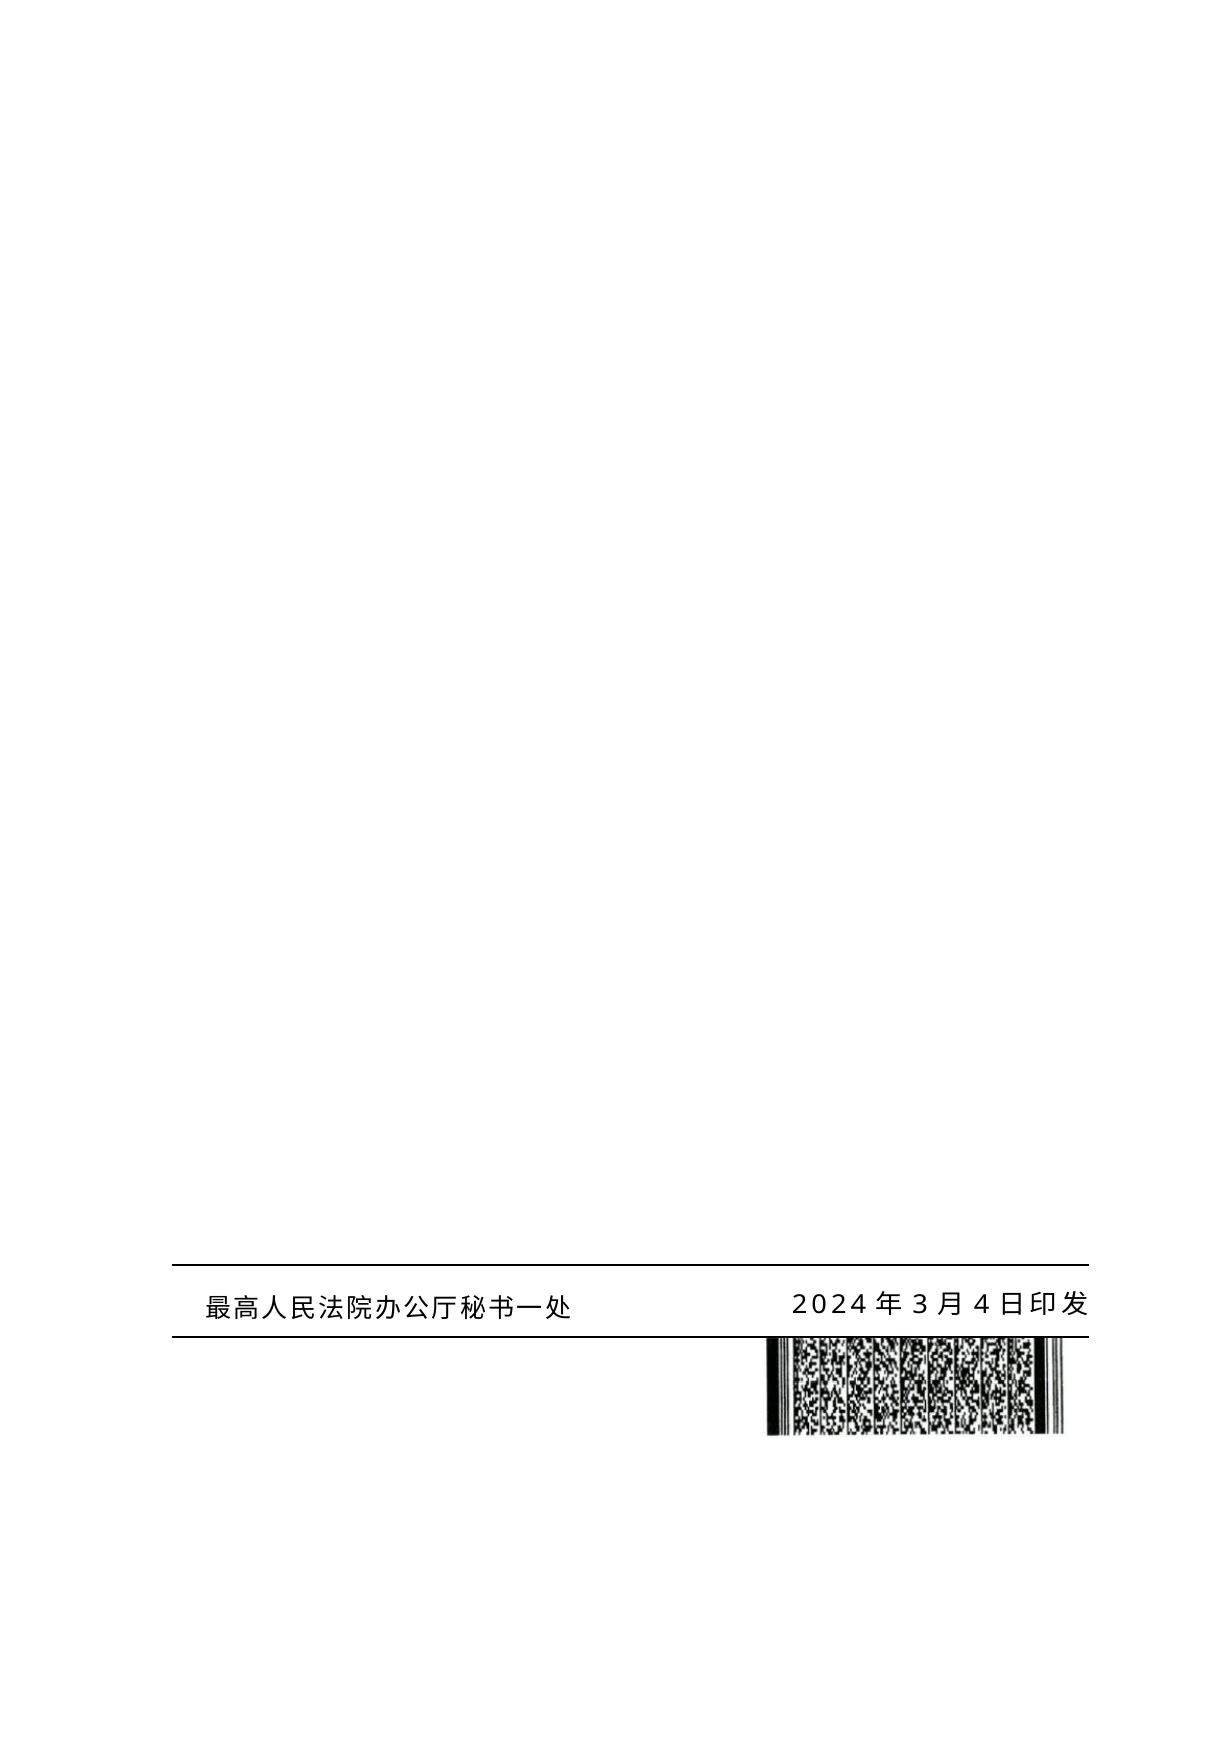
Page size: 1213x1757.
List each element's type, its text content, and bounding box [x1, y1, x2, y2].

table_header 2024年3月4日印发 [678, 1266, 1088, 1336]
table_header 最高人民法院办公厅秘书一处 [172, 1266, 678, 1336]
picture [761, 1338, 1069, 1438]
